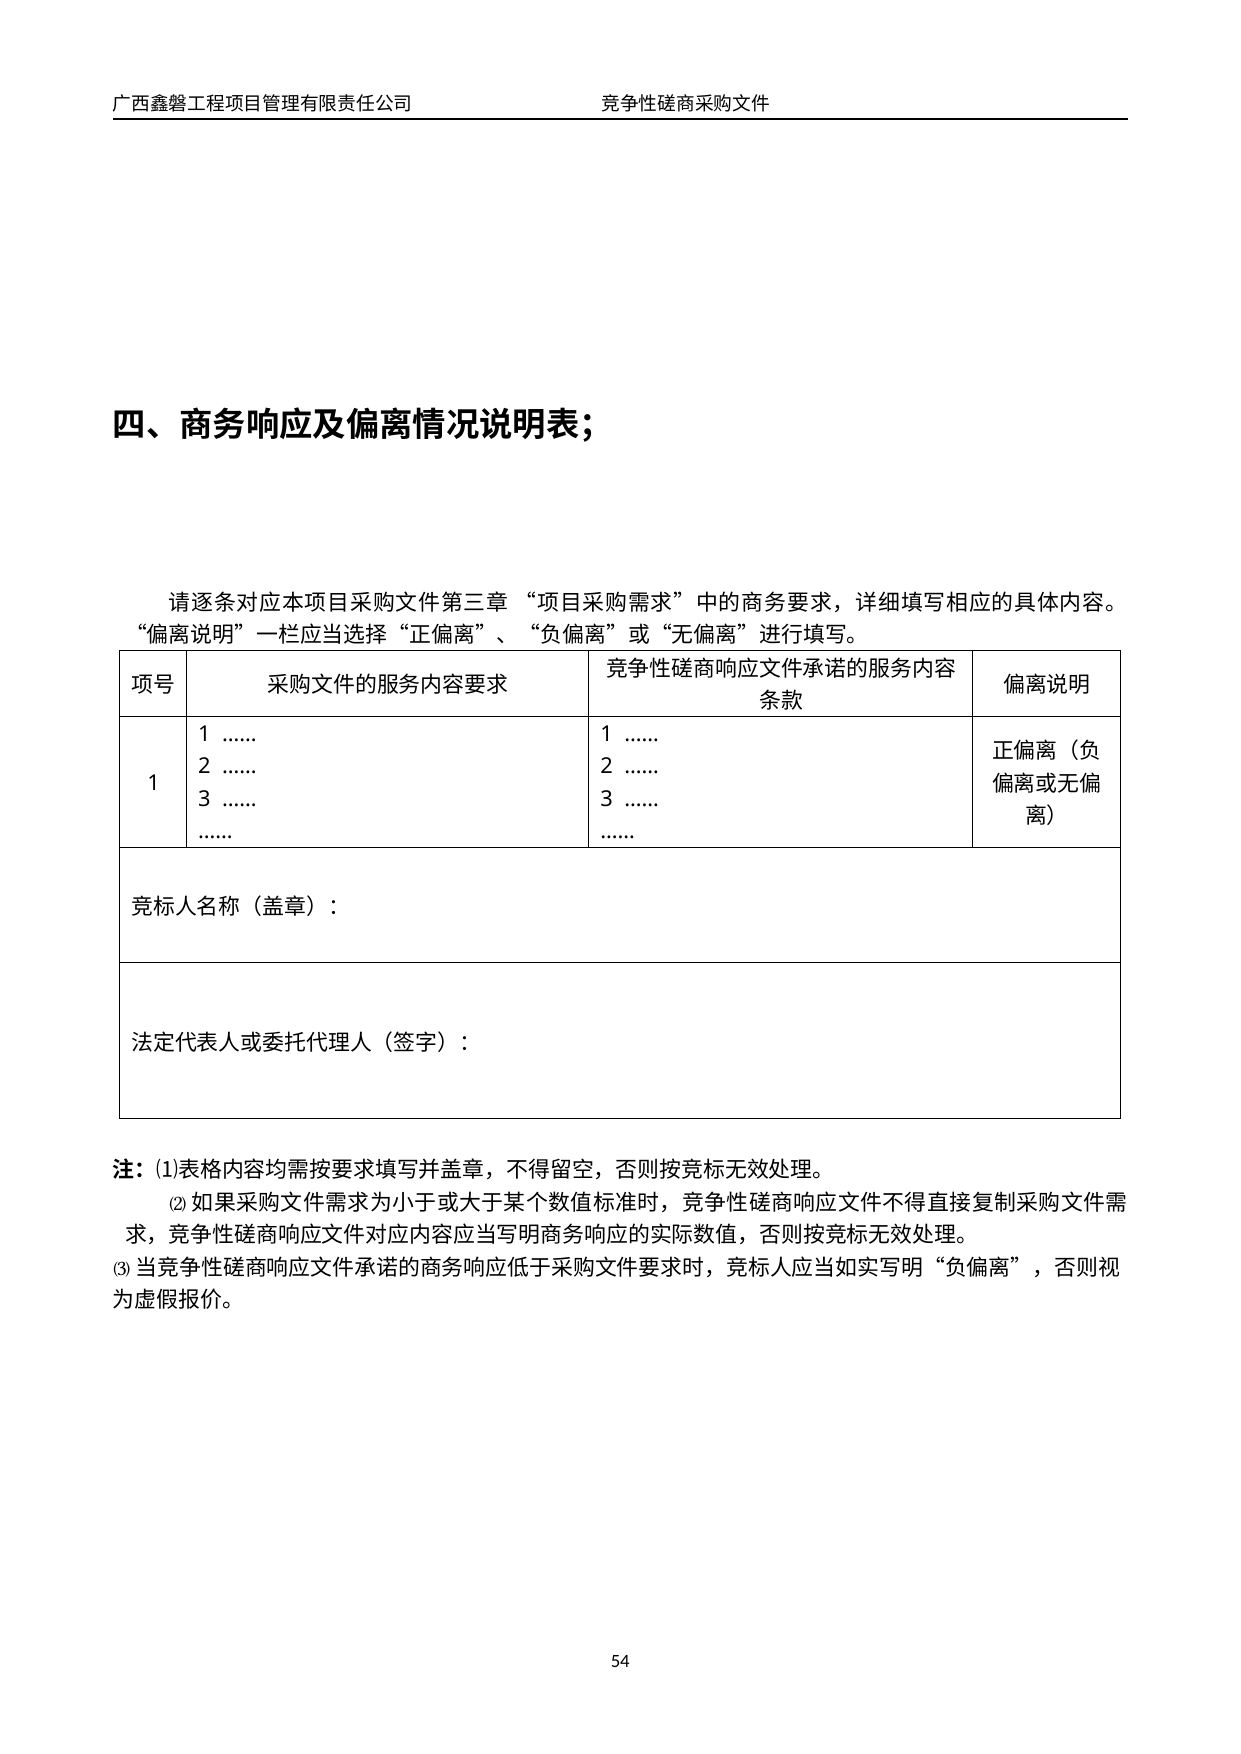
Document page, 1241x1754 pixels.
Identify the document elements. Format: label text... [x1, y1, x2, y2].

table_cell 正偏离（负偏离或无偏离） [973, 717, 1120, 847]
table_cell 竞标人名称（盖章）： [120, 848, 1120, 962]
table_header 项号 [120, 651, 186, 716]
table_header 偏离说明 [973, 651, 1120, 716]
text 四、商务响应及偏离情况说明表； [112, 389, 1128, 454]
table_cell 1 …… 2 …… 3 …… …… [589, 717, 972, 847]
text 注：⑴表格内容均需按要求填写并盖章，不得留空，否则按竞标无效处理。 [112, 1152, 1128, 1184]
table_header 采购文件的服务内容要求 [187, 651, 588, 716]
text ⑶当竞争性磋商响应文件承诺的商务响应低于采购文件要求时，竞标人应当如实写明“负偏离”，否则视为虚假报价。 [112, 1249, 1128, 1314]
table_cell 法定代表人或委托代理人（签字）： [120, 963, 1120, 1118]
table_header 竞争性磋商响应文件承诺的服务内容条款 [589, 651, 972, 716]
table_cell 1 …… 2 …… 3 …… …… [187, 717, 588, 847]
text ⑵如果采购文件需求为小于或大于某个数值标准时，竞争性磋商响应文件不得直接复制采购文件需求，竞争性磋商响应文件对应内容应当写明商务响应的实际数值，否则按竞标无效处理。 [125, 1184, 1128, 1249]
table_cell 1 [120, 717, 186, 847]
text 请逐条对应本项目采购文件第三章 “项目采购需求”中的商务要求，详细填写相应的具体内容。“偏离说明”一栏应当选择“正偏离”、“负偏离”或“无偏离”进行填写。 [125, 584, 1128, 649]
